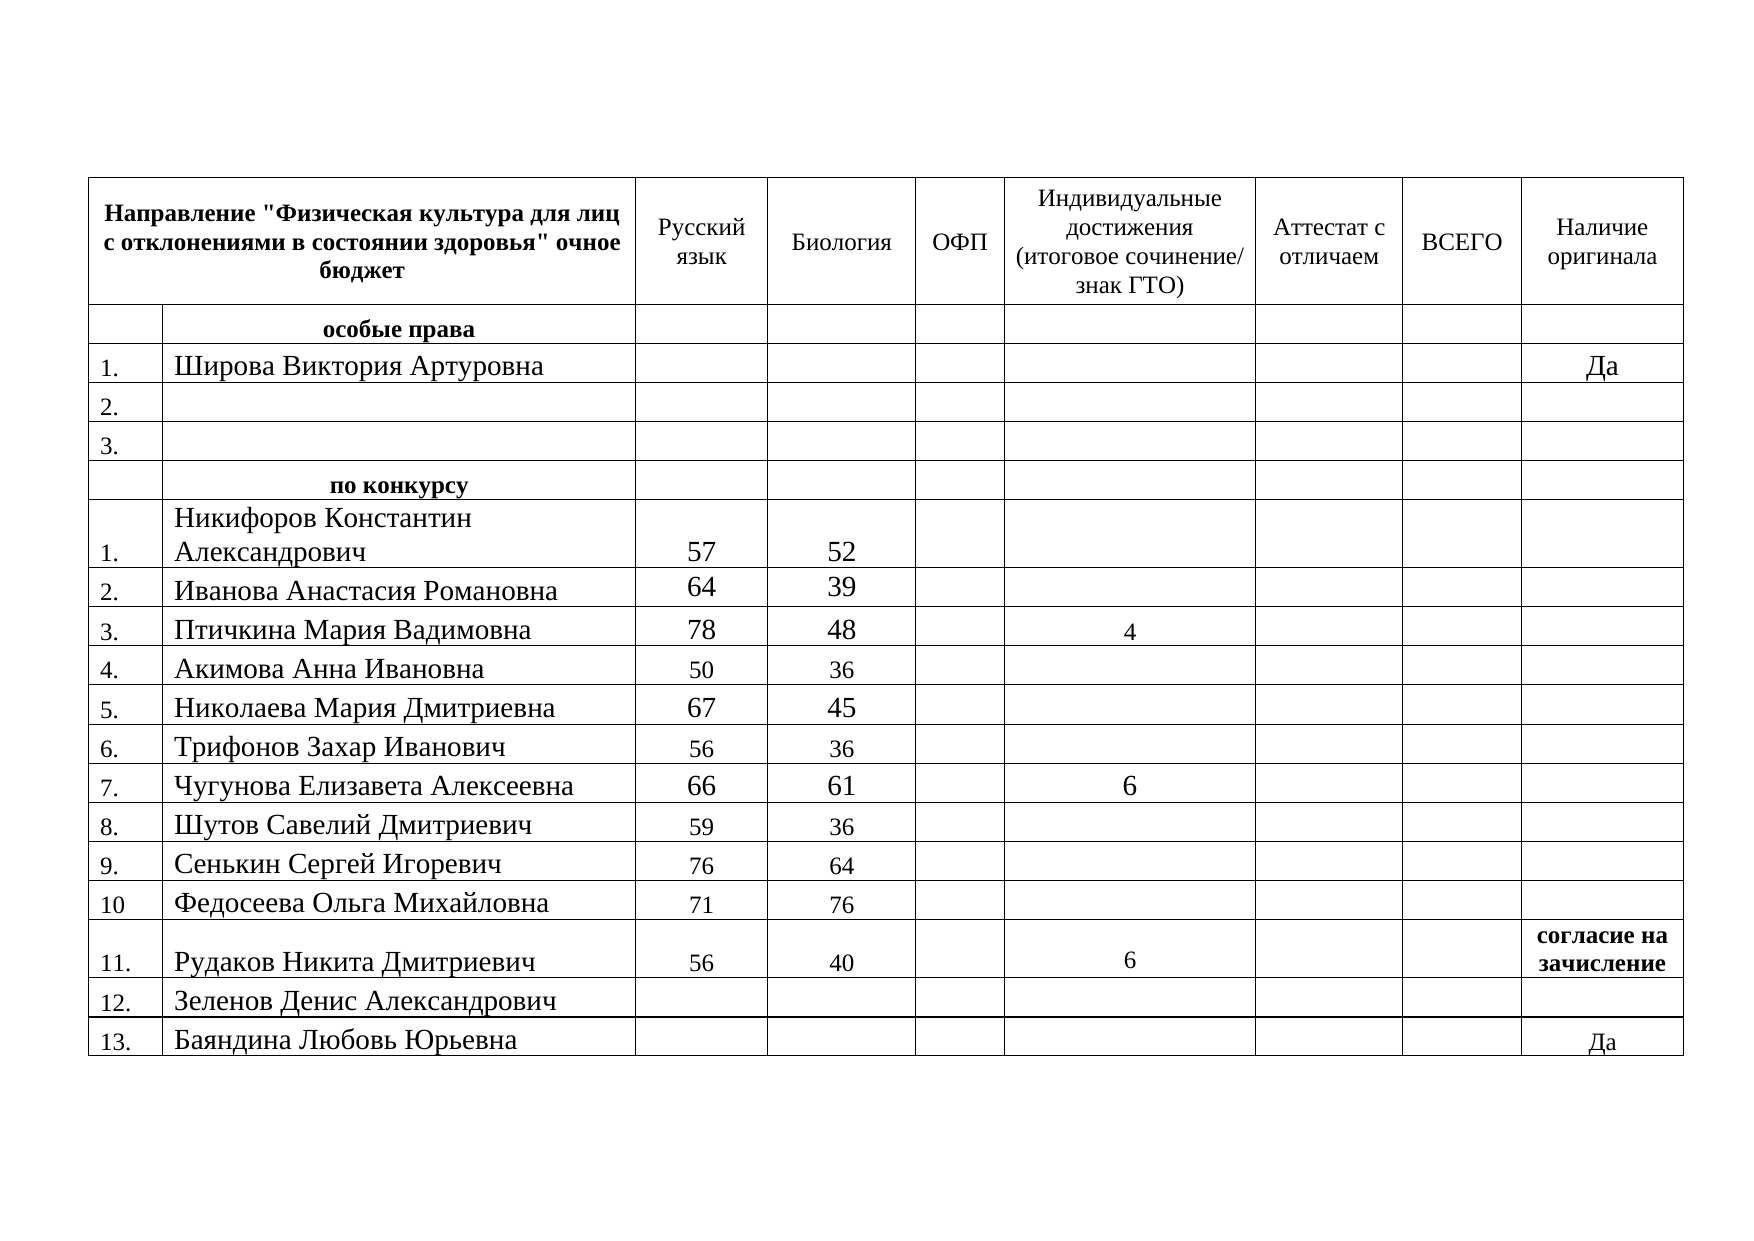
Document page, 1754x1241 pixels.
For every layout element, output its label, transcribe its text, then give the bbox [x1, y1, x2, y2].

table_cell 50 [636, 646, 767, 684]
table_cell 61 [768, 764, 915, 802]
table_cell [916, 422, 1004, 460]
table_cell 40 [768, 920, 915, 977]
table_cell 6. [89, 725, 162, 762]
table_cell Сенькин Сергей Игоревич [163, 842, 635, 880]
table_cell Федосеева Ольга Михайловна [163, 881, 635, 919]
table_cell [1256, 842, 1402, 880]
table_cell 64 [768, 842, 915, 880]
table_cell [1522, 646, 1683, 684]
table_header Наличие оригинала [1522, 178, 1683, 304]
table_cell [89, 461, 162, 499]
table_cell [1403, 422, 1521, 460]
table_cell [1522, 725, 1683, 762]
table_cell [1256, 978, 1402, 1016]
table_cell 1. [89, 500, 162, 567]
table_header ОФП [916, 178, 1004, 304]
table_cell [1403, 568, 1521, 606]
table_cell [1256, 646, 1402, 684]
table_cell Иванова Анастасия Романовна [163, 568, 635, 606]
table_cell [1256, 344, 1402, 382]
table_header Биология [768, 178, 915, 304]
table_cell 7. [89, 764, 162, 802]
table_cell Да [1522, 1018, 1683, 1055]
table_cell Да [1522, 344, 1683, 382]
table_cell [1522, 607, 1683, 645]
table_cell [1256, 1018, 1402, 1055]
table_cell [768, 1018, 915, 1055]
table_cell 2. [89, 568, 162, 606]
table_cell [636, 978, 767, 1016]
table_cell [768, 344, 915, 382]
table_cell Никифоров Константин Александрович [163, 500, 635, 567]
table_cell [1403, 383, 1521, 421]
table_cell [1256, 881, 1402, 919]
table_cell 48 [768, 607, 915, 645]
table_cell [1005, 881, 1255, 919]
table_cell 36 [768, 646, 915, 684]
table_cell [1522, 568, 1683, 606]
table_cell [1005, 568, 1255, 606]
table_cell [636, 344, 767, 382]
table_cell [1403, 685, 1521, 723]
table_cell Шутов Савелий Дмитриевич [163, 803, 635, 841]
table_cell [916, 500, 1004, 567]
table_cell 39 [768, 568, 915, 606]
table_cell [1403, 344, 1521, 382]
table_cell [1522, 305, 1683, 343]
table_cell [1005, 646, 1255, 684]
table_cell 64 [636, 568, 767, 606]
table_cell [163, 383, 635, 421]
table_cell 56 [636, 725, 767, 762]
table_cell согласие на зачисление [1522, 920, 1683, 977]
table_cell [1256, 422, 1402, 460]
table_cell [768, 422, 915, 460]
table_cell [1522, 803, 1683, 841]
table_cell [916, 803, 1004, 841]
table_header ВСЕГО [1403, 178, 1521, 304]
table_cell [1403, 978, 1521, 1016]
table_cell Зеленов Денис Александрович [163, 978, 635, 1016]
table_cell [636, 1018, 767, 1055]
table_cell [1005, 422, 1255, 460]
table_cell [89, 422, 162, 460]
table_cell 59 [636, 803, 767, 841]
table_cell 52 [768, 500, 915, 567]
table_cell 13. [89, 1018, 162, 1055]
table_cell 67 [636, 685, 767, 723]
table_cell [1256, 685, 1402, 723]
table_cell [1005, 500, 1255, 567]
table_cell [1403, 305, 1521, 343]
table_header Аттестат с отличаем [1256, 178, 1402, 304]
table_cell 56 [636, 920, 767, 977]
table_cell [636, 461, 767, 499]
table_cell 76 [636, 842, 767, 880]
table_cell 66 [636, 764, 767, 802]
table_cell [1256, 568, 1402, 606]
table_cell 8. [89, 803, 162, 841]
table_cell [1005, 842, 1255, 880]
table_cell по конкурсу [163, 461, 635, 499]
table_cell Широва Виктория Артуровна [163, 344, 635, 382]
table_cell Рудаков Никита Дмитриевич [163, 920, 635, 977]
table_cell [1522, 500, 1683, 567]
table_cell 3. [89, 607, 162, 645]
table_cell [1005, 383, 1255, 421]
table_cell [916, 685, 1004, 723]
table_cell [1403, 1018, 1521, 1055]
table_cell [1005, 978, 1255, 1016]
table_cell Акимова Анна Ивановна [163, 646, 635, 684]
table_cell [1522, 685, 1683, 723]
table_cell [916, 1018, 1004, 1055]
table_cell [916, 842, 1004, 880]
table_cell [1522, 422, 1683, 460]
table_cell 36 [768, 725, 915, 762]
table_cell [916, 920, 1004, 977]
table_cell [636, 422, 767, 460]
table_cell Баяндина Любовь Юрьевна [163, 1018, 635, 1055]
table_cell [636, 383, 767, 421]
table_cell 57 [636, 500, 767, 567]
table_cell [1403, 920, 1521, 977]
table_cell [1403, 764, 1521, 802]
table_cell [89, 383, 162, 421]
table_cell Птичкина Мария Вадимовна [163, 607, 635, 645]
table_header Направление "Физическая культура для лиц с отклонениями в состоянии здоровья" очное бюджет [89, 178, 635, 304]
table_cell [768, 383, 915, 421]
table_cell [1403, 607, 1521, 645]
table_cell [1256, 725, 1402, 762]
table_cell [1403, 725, 1521, 762]
table_cell [916, 978, 1004, 1016]
table_cell 76 [768, 881, 915, 919]
table_cell [1005, 1018, 1255, 1055]
table_cell [1256, 305, 1402, 343]
table_cell 5. [89, 685, 162, 723]
table_cell Николаева Мария Дмитриевна [163, 685, 635, 723]
table_cell 11. [89, 920, 162, 977]
table_cell [89, 305, 162, 343]
table_header Индивидуальные достижения (итоговое сочинение/ знак ГТО) [1005, 178, 1255, 304]
table_cell [163, 422, 635, 460]
table_cell 10 [89, 881, 162, 919]
table_cell [1256, 461, 1402, 499]
table_cell [916, 646, 1004, 684]
table_cell [916, 764, 1004, 802]
table_header Русский язык [636, 178, 767, 304]
table_cell [1403, 842, 1521, 880]
table_cell [916, 383, 1004, 421]
table_cell [1256, 803, 1402, 841]
table_cell [768, 461, 915, 499]
table_cell [1522, 978, 1683, 1016]
table_cell [1403, 646, 1521, 684]
table_cell [916, 568, 1004, 606]
table_cell [1403, 461, 1521, 499]
table_cell [1256, 607, 1402, 645]
table_cell [1256, 383, 1402, 421]
table_cell [1403, 500, 1521, 567]
table_cell 6 [1005, 920, 1255, 977]
table_cell 71 [636, 881, 767, 919]
table_cell [636, 305, 767, 343]
table_cell [89, 344, 162, 382]
table_cell [768, 305, 915, 343]
table_cell [1005, 685, 1255, 723]
table_cell 45 [768, 685, 915, 723]
table_cell Трифонов Захар Иванович [163, 725, 635, 762]
table_cell [1522, 461, 1683, 499]
table_cell [1522, 764, 1683, 802]
table_cell [1005, 803, 1255, 841]
table_cell 12. [89, 978, 162, 1016]
table_cell [916, 305, 1004, 343]
table_cell [1005, 461, 1255, 499]
table_cell [1256, 500, 1402, 567]
table_cell [916, 344, 1004, 382]
table_cell [1005, 344, 1255, 382]
table_cell 4 [1005, 607, 1255, 645]
table_cell [916, 881, 1004, 919]
table_cell 9. [89, 842, 162, 880]
table_cell [1403, 803, 1521, 841]
table_cell [1256, 764, 1402, 802]
table_cell особые права [163, 305, 635, 343]
table_cell [916, 607, 1004, 645]
table_cell [1522, 881, 1683, 919]
table_cell 78 [636, 607, 767, 645]
table_cell [768, 978, 915, 1016]
table_cell 4. [89, 646, 162, 684]
table_cell [1403, 881, 1521, 919]
table_cell [1256, 920, 1402, 977]
table_cell 36 [768, 803, 915, 841]
table_cell [1005, 305, 1255, 343]
table_cell 6 [1005, 764, 1255, 802]
table_cell [1522, 842, 1683, 880]
table_cell [916, 461, 1004, 499]
table_cell [916, 725, 1004, 762]
table_cell [1005, 725, 1255, 762]
table_cell [1522, 383, 1683, 421]
table_cell Чугунова Елизавета Алексеевна [163, 764, 635, 802]
